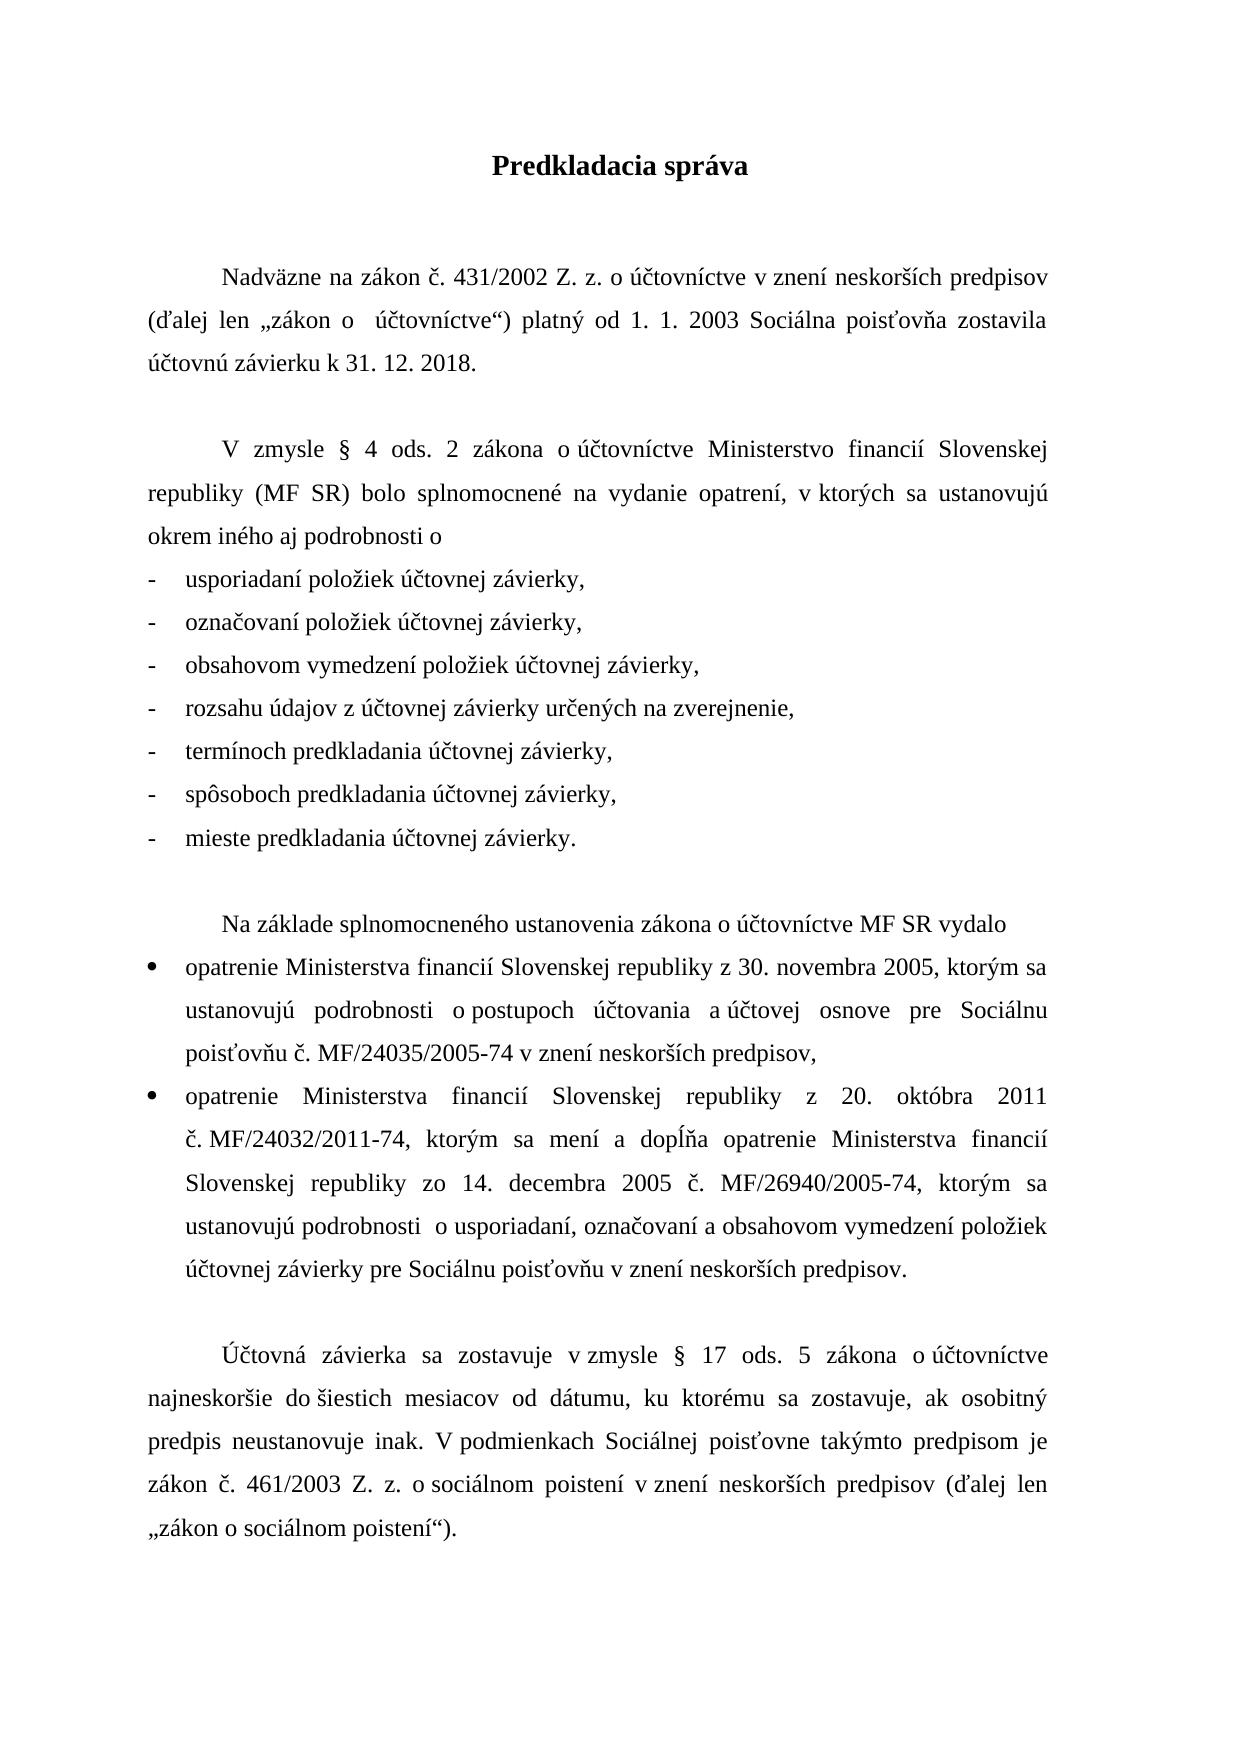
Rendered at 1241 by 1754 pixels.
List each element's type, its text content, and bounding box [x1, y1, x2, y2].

list termínoch predkladania účtovnej závierky, [148, 736, 1048, 765]
list opatrenie Ministerstva financií Slovenskej republiky z 30. novembra 2005, ktorým sa ustanovujú podrobnosti o postupoch účtovania a účtovej osnove pre Sociálnu poisťovňu č. MF/24035/2005-74 v znení neskorších predpisov, [148, 952, 1048, 1067]
text Na základe splnomocneného ustanovenia zákona o účtovníctve MF SR vydalo [148, 909, 1048, 938]
list usporiadaní položiek účtovnej závierky, [148, 564, 1048, 593]
list označovaní položiek účtovnej závierky, [148, 607, 1048, 636]
text Účtovná závierka sa zostavuje v zmysle § 17 ods. 5 zákona o účtovníctve najneskoršie do šiestich mesiacov od dátumu, ku ktorému sa zostavuje, ak osobitný predpis neustanovuje inak. V podmienkach Sociálnej poisťovne takýmto predpisom je zákon č. 461/2003 Z. z. o sociálnom poistení v znení neskorších predpisov (ďalej len „zákon o sociálnom poistení“). [148, 1340, 1048, 1541]
list opatrenie Ministerstva financií Slovenskej republiky z 20. októbra 2011 č. MF/24032/2011-74, ktorým sa mení a dopĺňa opatrenie Ministerstva financií Slovenskej republiky zo 14. decembra 2005 č. MF/26940/2005-74, ktorým sa ustanovujú podrobnosti o usporiadaní, označovaní a obsahovom vymedzení položiek účtovnej závierky pre Sociálnu poisťovňu v znení neskorších predpisov. [148, 1081, 1048, 1283]
text Nadväzne na zákon č. 431/2002 Z. z. o účtovníctve v znení neskorších predpisov (ďalej len „zákon o účtovníctve“) platný od 1. 1. 2003 Sociálna poisťovňa zostavila účtovnú závierku k 31. 12. 2018. [148, 262, 1048, 377]
list rozsahu údajov z účtovnej závierky určených na zverejnenie, [148, 693, 1048, 722]
text Predkladacia správa [148, 148, 1092, 181]
list obsahovom vymedzení položiek účtovnej závierky, [148, 650, 1048, 679]
text V zmysle § 4 ods. 2 zákona o účtovníctve Ministerstvo financií Slovenskej republiky (MF SR) bolo splnomocnené na vydanie opatrení, v ktorých sa ustanovujú okrem iného aj podrobnosti o [148, 434, 1048, 549]
list mieste predkladania účtovnej závierky. [148, 823, 1048, 851]
list spôsoboch predkladania účtovnej závierky, [148, 779, 1048, 808]
